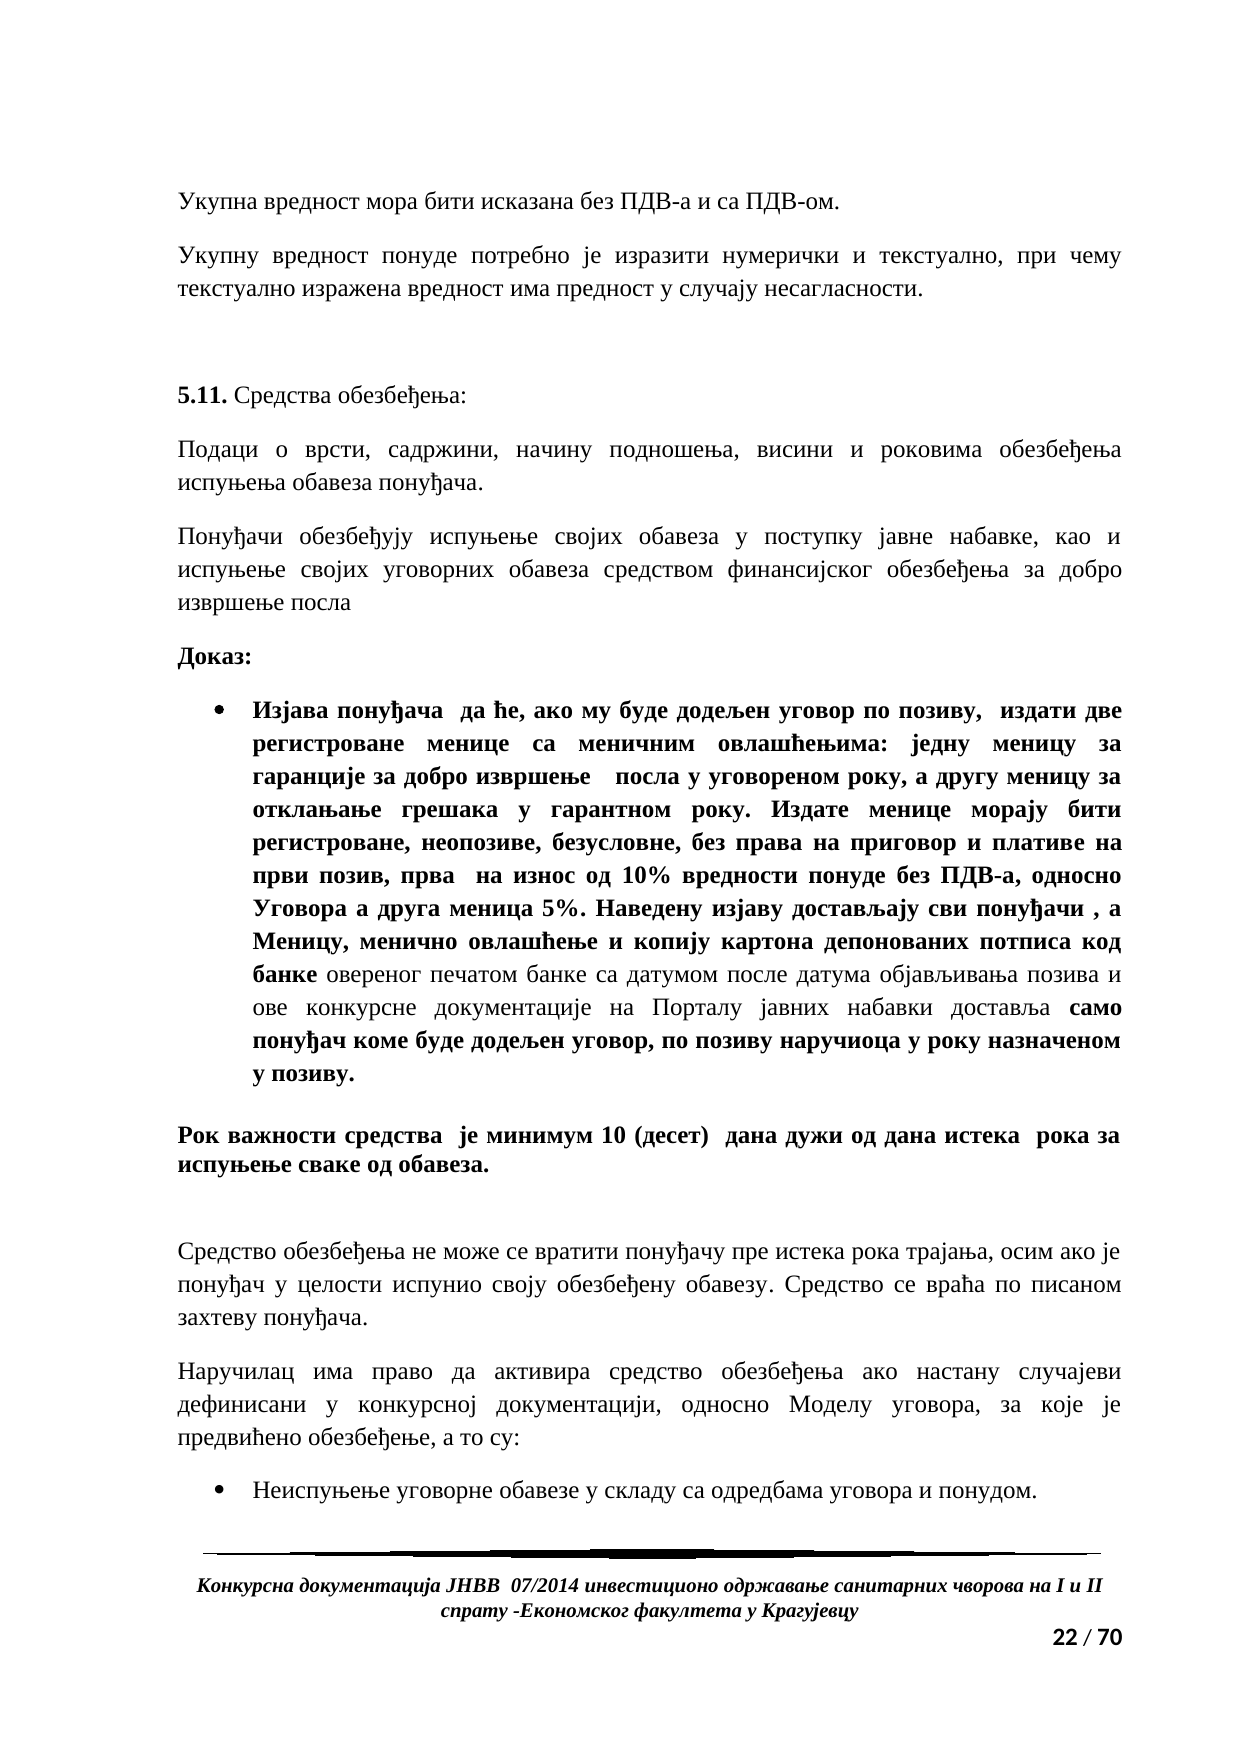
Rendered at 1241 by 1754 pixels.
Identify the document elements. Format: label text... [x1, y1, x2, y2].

text Рок важности средства је минимум 10 (десет) дана дужи од дана истека рока за испуњење сваке од обавеза. [177, 1120, 1122, 1178]
text Средство обезбеђења не може се вратити понуђачу пре истека рока трајања, осим ако је понуђач у целости испунио своју обезбеђену обавезу. Средство се враћа по писаном захтеву понуђача. [177, 1236, 1122, 1331]
list Неиспуњење уговорне обавезе у складу са одредбама уговора и понудом. [215, 1476, 1122, 1504]
text Укупну вредност понуде потребно је изразити нумерички и текстуално, при чему текстуално изражена вредност има предност у случају несагласности. [177, 240, 1122, 302]
text Понуђачи обезбеђују испуњење својих обавеза у поступку јавне набавке, као и испуњење својих уговорних обавеза средством финансијског обезбеђења за добро извршење посла [177, 521, 1122, 616]
text Доказ: [177, 641, 1122, 670]
text Подаци о врсти, садржини, начину подношења, висини и роковима обезбеђења испуњења обавеза понуђача. [177, 434, 1122, 496]
text 5.11. Средства обезбеђења: [177, 381, 1122, 409]
text Наручилац има право да активира средство обезбеђења ако настану случајеви дефинисани у конкурсној документацији, односно Моделу уговора, за које је предвићено обезбеђење, а то су: [177, 1356, 1122, 1451]
text Укупна вредност мора бити исказана без ПДВ-а и са ПДВ-ом. [177, 186, 1122, 215]
list Изјава понуђача да ће, ако му буде додељен уговор по позиву, издати две регистроване менице са меничним овлашћењима: једну меницу за гаранције за добро извршење посла у уговореном року, а другу меницу за отклањање грешака у гарантном року. Издате менице морају бити регистроване, неопозиве, безусловне, без права на приговор и плативе на први позив, прва на износ од 10% вредности понуде без ПДВ-а, односно Уговора а друга меница 5%. Наведену изјаву достављају сви понуђачи , а Меницу, менично овлашћење и копију картона депонованих потписа код банке овереног печатом банке са датумом после датума објављивања позива и ове конкурсне документације на Порталу јавних набавки доставља само понуђач коме буде додељен уговор, по позиву наручиоца у року назначеном у позиву. [215, 695, 1122, 1087]
